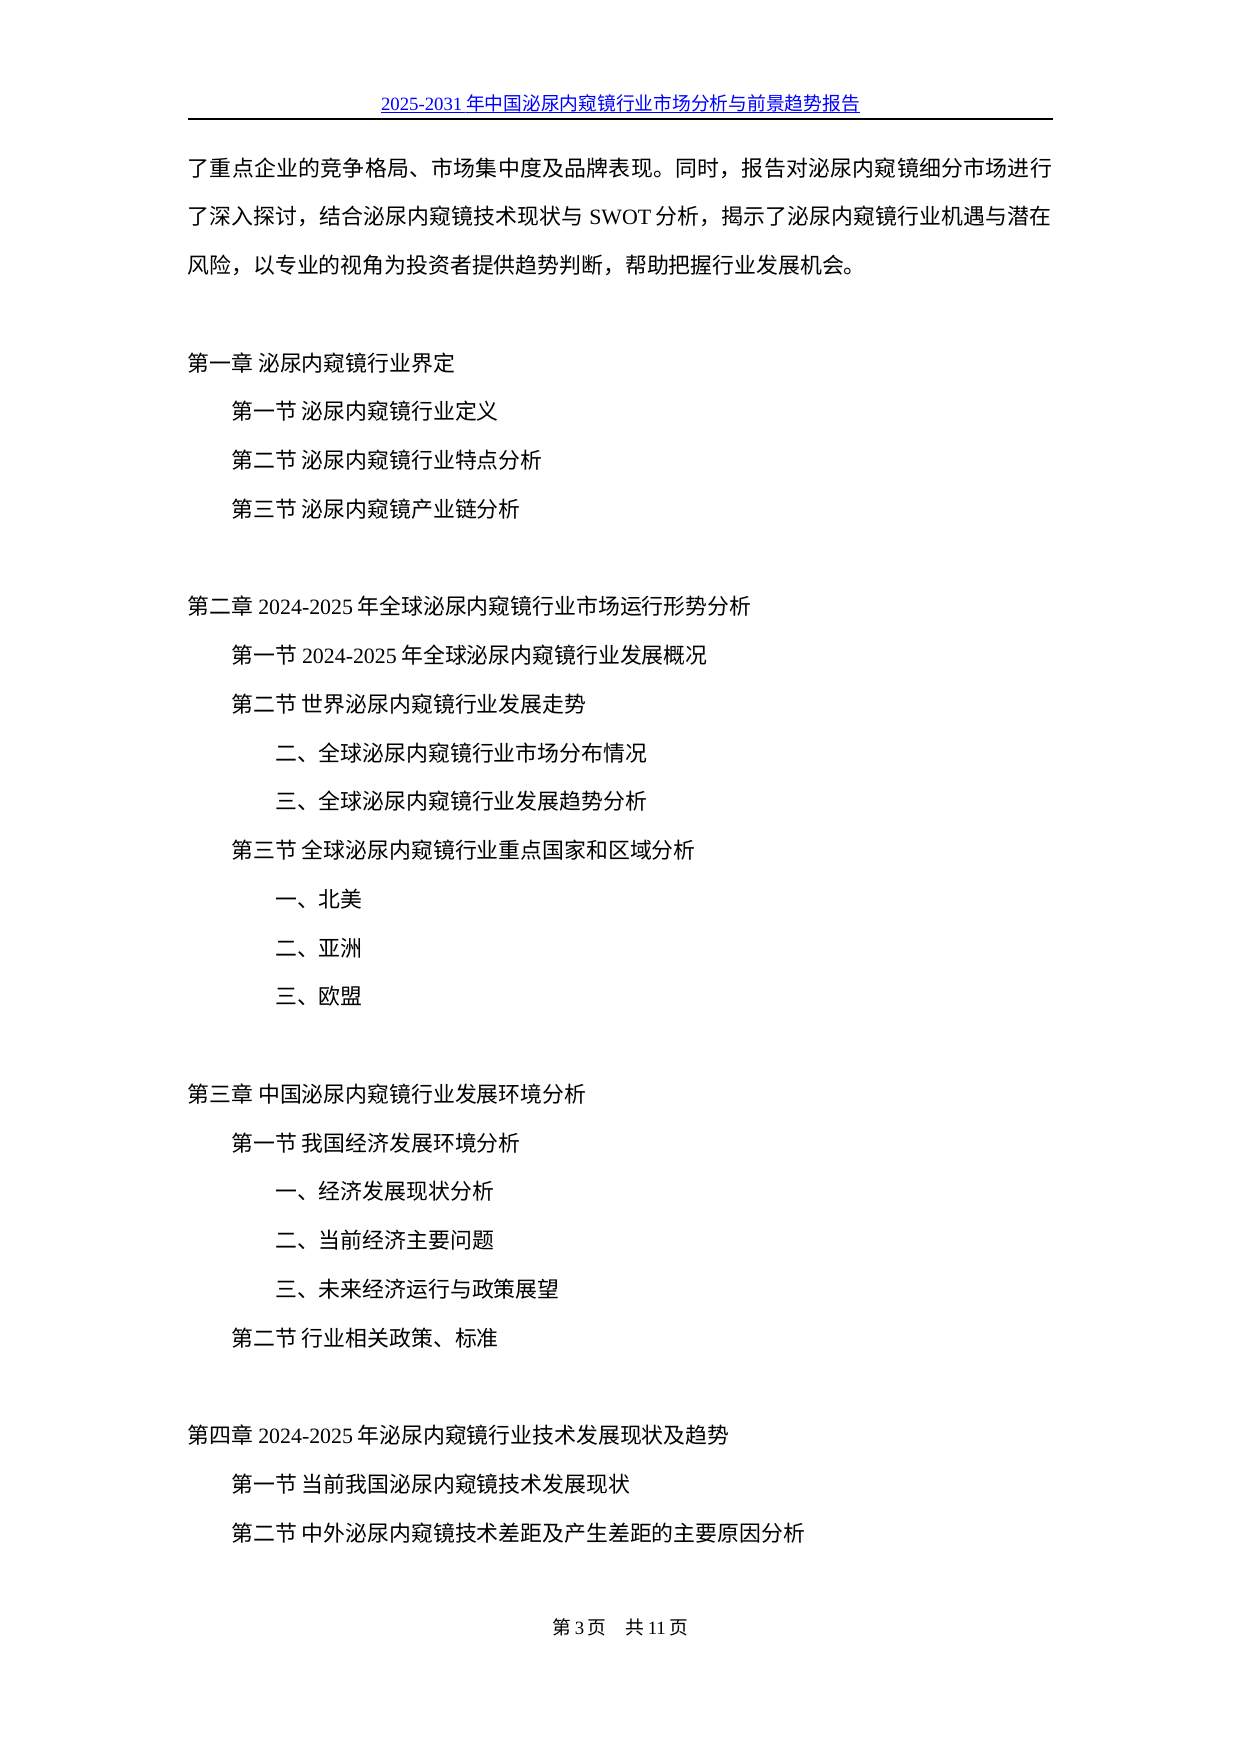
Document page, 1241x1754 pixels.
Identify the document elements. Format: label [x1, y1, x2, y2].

text [187, 150, 1053, 1548]
